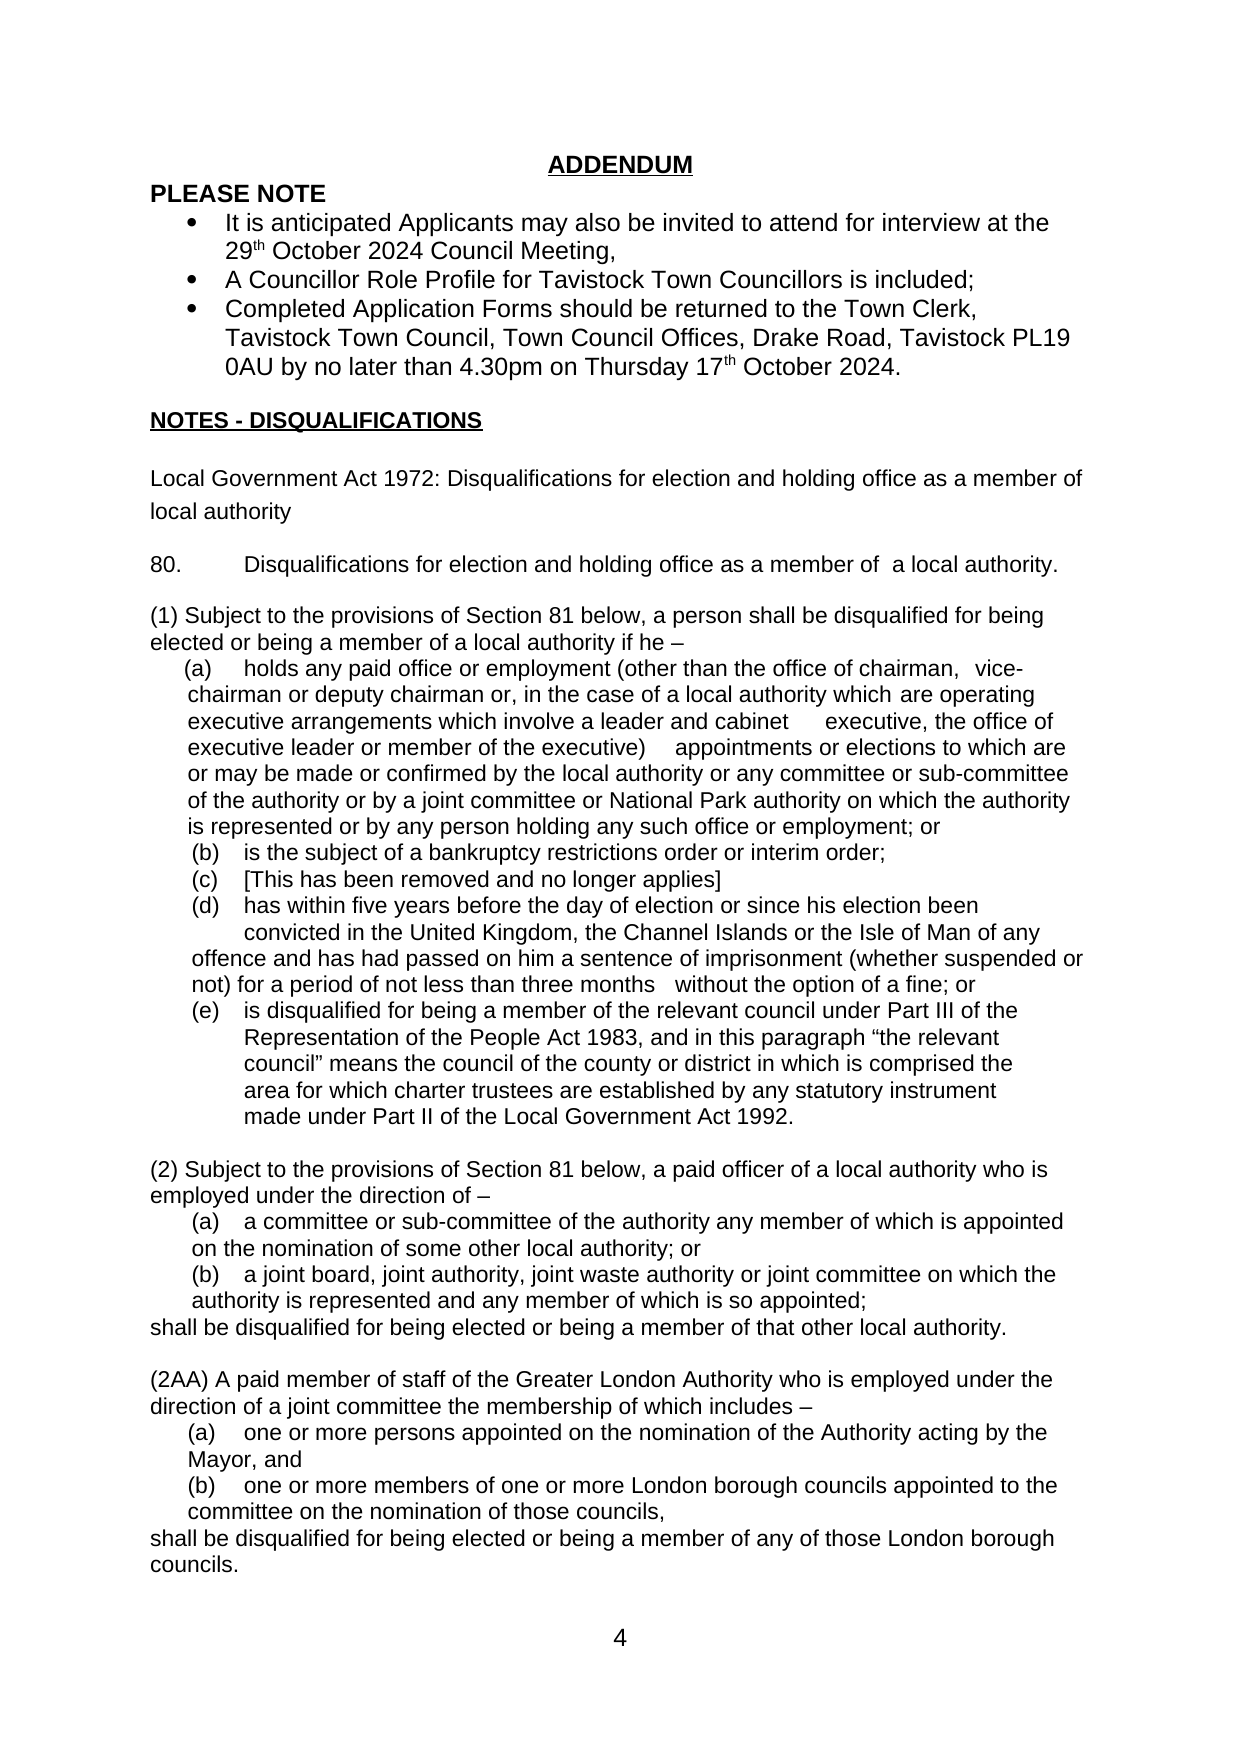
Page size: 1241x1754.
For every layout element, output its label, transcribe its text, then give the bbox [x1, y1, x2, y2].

list (c) [This has been removed and no longer applies] [191, 866, 1090, 892]
text NOTES - DISQUALIFICATIONS [150, 407, 1090, 433]
list (b) a joint board, joint authority, joint waste authority or joint committee on which the authority is represented and any member of which is so appointed; [191, 1261, 1090, 1314]
list (1) Subject to the provisions of Section 81 below, a person shall be disqualified for being elected or being a member of a local authority if he – [150, 602, 1090, 655]
text PLEASE NOTE [150, 179, 1090, 207]
text (a) one or more persons appointed on the nomination of the Authority acting by the Mayor, and [187, 1419, 1090, 1472]
list shall be disqualified for being elected or being a member of that other local authority. [150, 1314, 1090, 1340]
list (a) a committee or sub-committee of the authority any member of which is appointed on the nomination of some other local authority; or [191, 1208, 1090, 1261]
list (2) Subject to the provisions of Section 81 below, a paid officer of a local authority who is employed under the direction of – [150, 1156, 1090, 1208]
text (2AA) A paid member of staff of the Greater London Authority who is employed under the direction of a joint committee the membership of which includes – [150, 1366, 1090, 1419]
text Local Government Act 1972: Disqualifications for election and holding office as a member of local authority [150, 459, 1090, 526]
text 80. Disqualifications for election and holding office as a member of a local authority. [150, 551, 1090, 577]
text (b) one or more members of one or more London borough councils appointed to the committee on the nomination of those councils, [187, 1472, 1090, 1524]
list (e) is disqualified for being a member of the relevant council under Part III of the Representation of the People Act 1983, and in this paragraph “the relevant council” means the council of the county or district in which is comprised the area for which charter trustees are established by any statutory instrument made under Part II of the Local Government Act 1992. [191, 997, 1090, 1129]
list It is anticipated Applicants may also be invited to attend for interview at the 29th October 2024 Council Meeting, [187, 207, 1090, 265]
list Completed Application Forms should be returned to the Town Clerk, Tavistock Town Council, Town Council Offices, Drake Road, Tavistock PL19 0AU by no later than 4.30pm on Thursday 17th October 2024. [187, 294, 1090, 380]
text ADDENDUM [150, 150, 1090, 179]
list (b) is the subject of a bankruptcy restrictions order or interim order; [191, 839, 1090, 866]
list A Councillor Role Profile for Tavistock Town Councillors is included; [187, 265, 1090, 294]
text shall be disqualified for being elected or being a member of any of those London borough councils. [150, 1524, 1090, 1577]
list (d) has within five years before the day of election or since his election been convicted in the United Kingdom, the Channel Islands or the Isle of Man of any offence and has had passed on him a sentence of imprisonment (whether suspended or not) for a period of not less than three months without the option of a fine; or [191, 892, 1090, 997]
list (a) holds any paid office or employment (other than the office of chairman, vice-chairman or deputy chairman or, in the case of a local authority which are operating executive arrangements which involve a leader and cabinet executive, the office of executive leader or member of the executive) appointments or elections to which are or may be made or confirmed by the local authority or any committee or sub-committee of the authority or by a joint committee or National Park authority on which the authority is represented or by any person holding any such office or employment; or [184, 655, 1090, 839]
